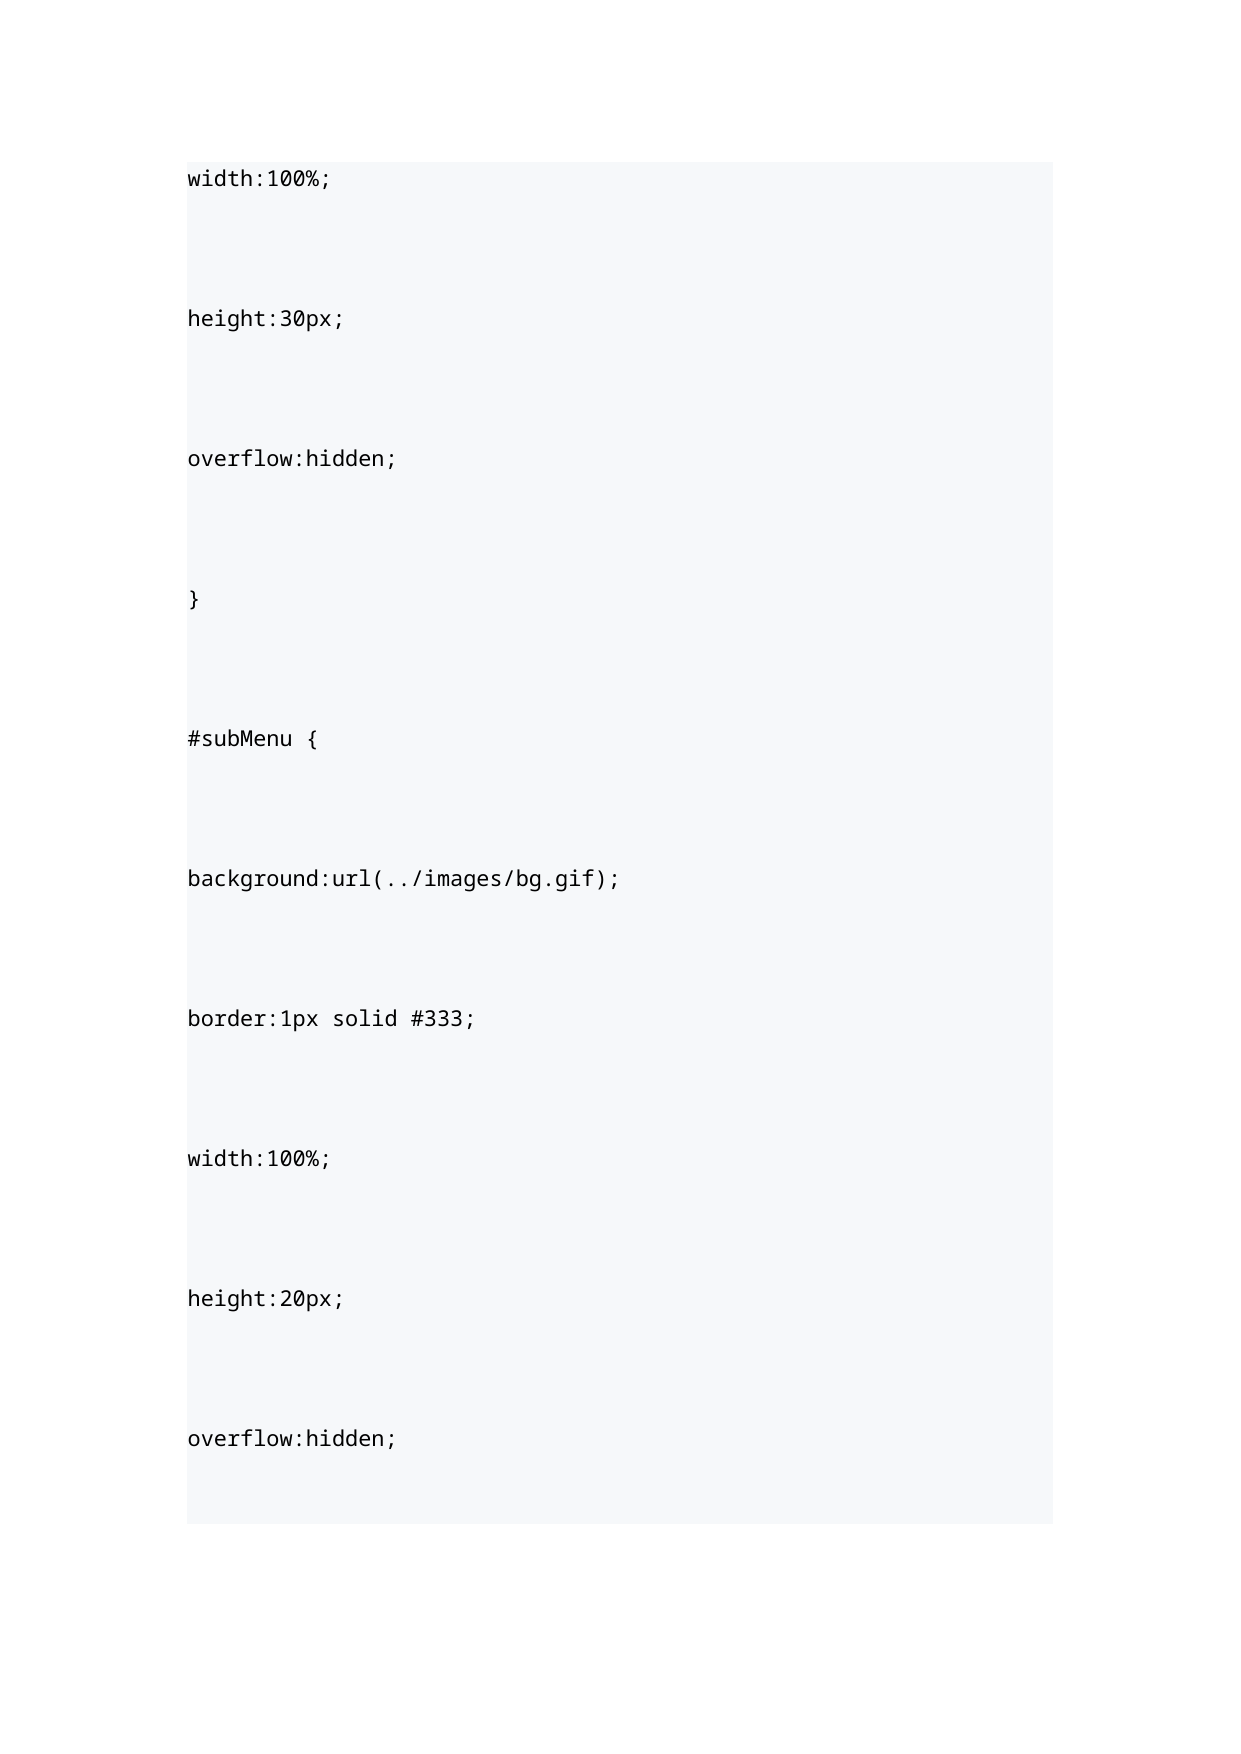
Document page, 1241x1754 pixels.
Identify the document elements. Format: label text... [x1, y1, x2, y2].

text background:url(../images/bg.gif); [187, 862, 1053, 894]
text } [187, 582, 1053, 614]
text width:100%; [187, 1142, 1053, 1174]
text overflow:hidden; [187, 1422, 1053, 1454]
text height:30px; [187, 302, 1053, 334]
text #subMenu { [187, 722, 1053, 754]
text height:20px; [187, 1282, 1053, 1314]
text border:1px solid #333; [187, 1002, 1053, 1034]
text width:100%; [187, 162, 1053, 194]
text overflow:hidden; [187, 442, 1053, 474]
